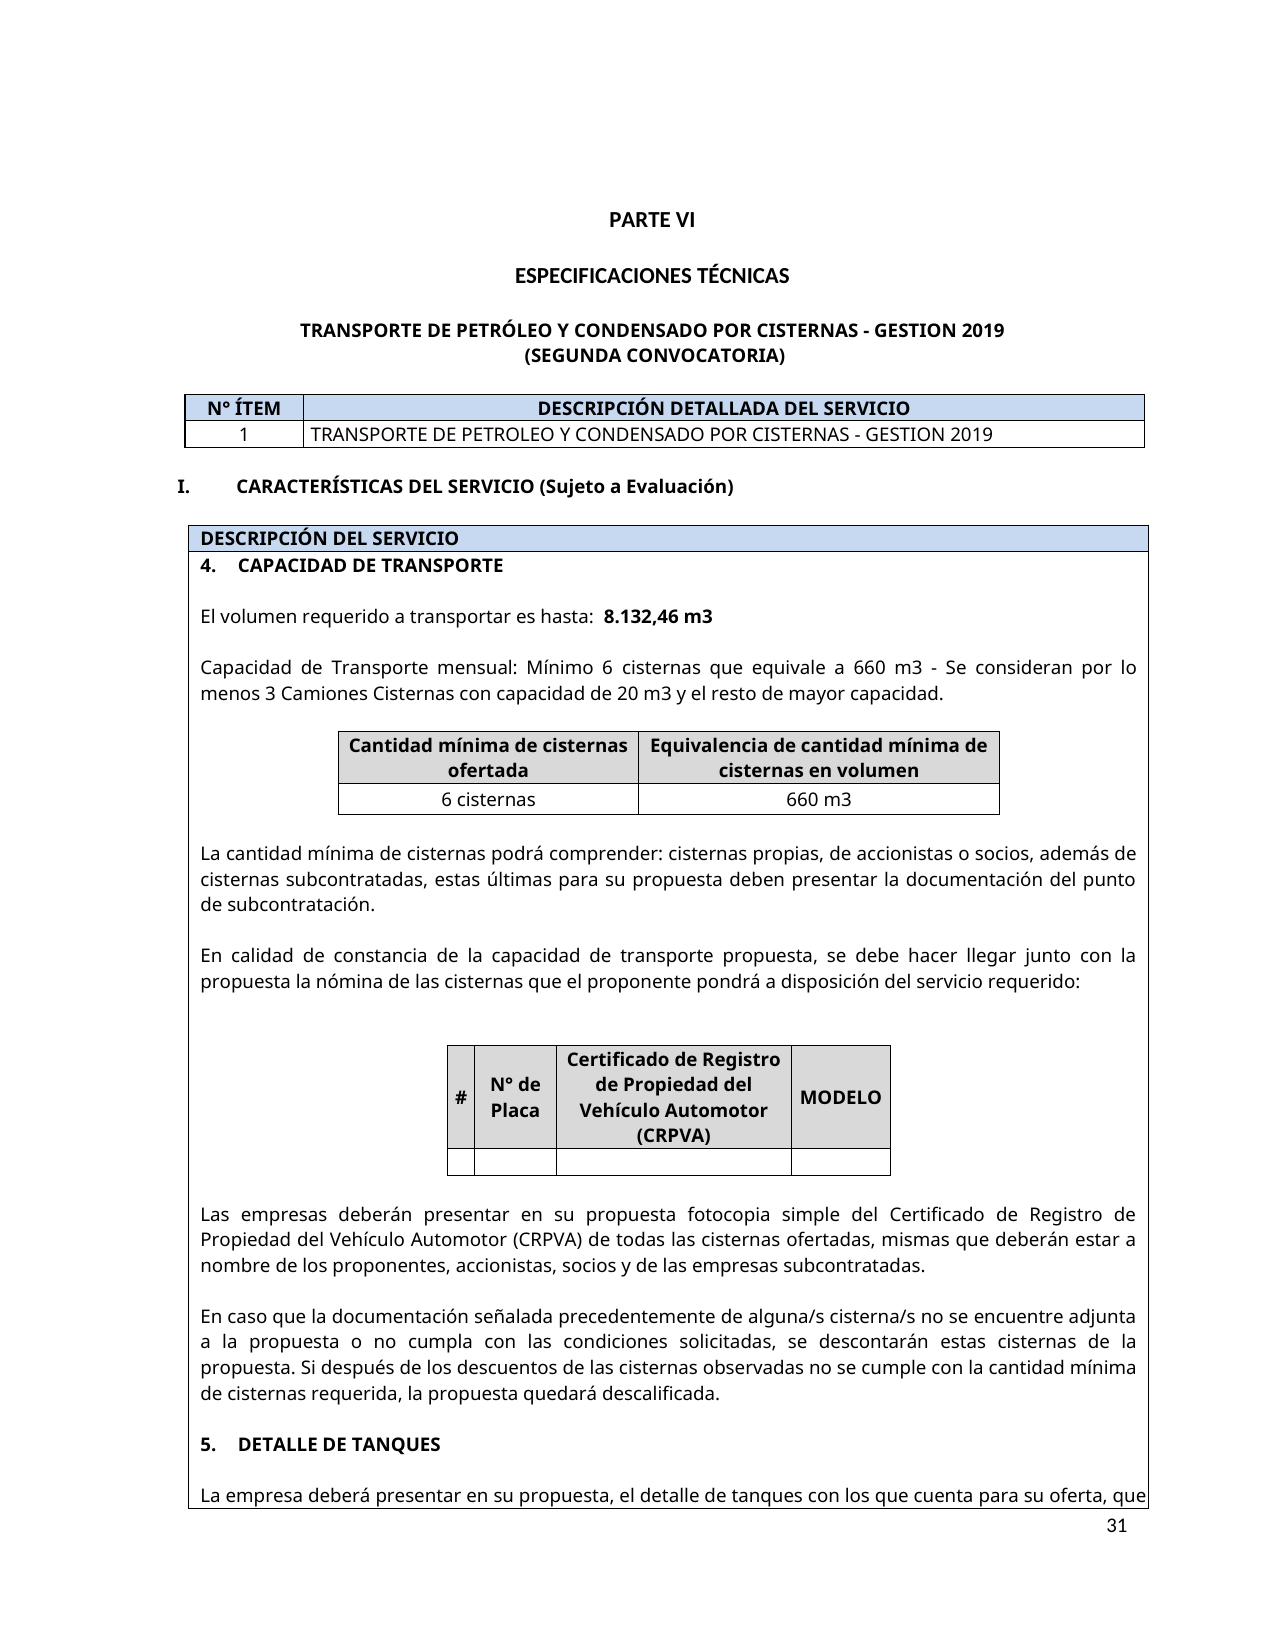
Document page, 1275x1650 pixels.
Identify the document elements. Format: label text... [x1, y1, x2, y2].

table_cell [189, 552, 1148, 1507]
list CARACTERÍSTICAS DEL SERVICIO (Sujeto a Evaluación) [177, 473, 1127, 499]
table_header N° ÍTEM [186, 395, 303, 420]
table_header DESCRIPCIÓN DEL SERVICIO [189, 526, 1148, 551]
table_cell TRANSPORTE DE PETROLEO Y CONDENSADO POR CISTERNAS - GESTION 2019 [304, 421, 1144, 447]
table_cell 1 [186, 421, 303, 447]
text TRANSPORTE DE PETRÓLEO Y CONDENSADO POR CISTERNAS - GESTION 2019 [177, 317, 1127, 343]
text PARTE VI [177, 205, 1127, 233]
text ESPECIFICACIONES TÉCNICAS [177, 261, 1127, 289]
table_header DESCRIPCIÓN DETALLADA DEL SERVICIO [304, 395, 1144, 420]
text (SEGUNDA CONVOCATORIA) [177, 343, 1127, 368]
